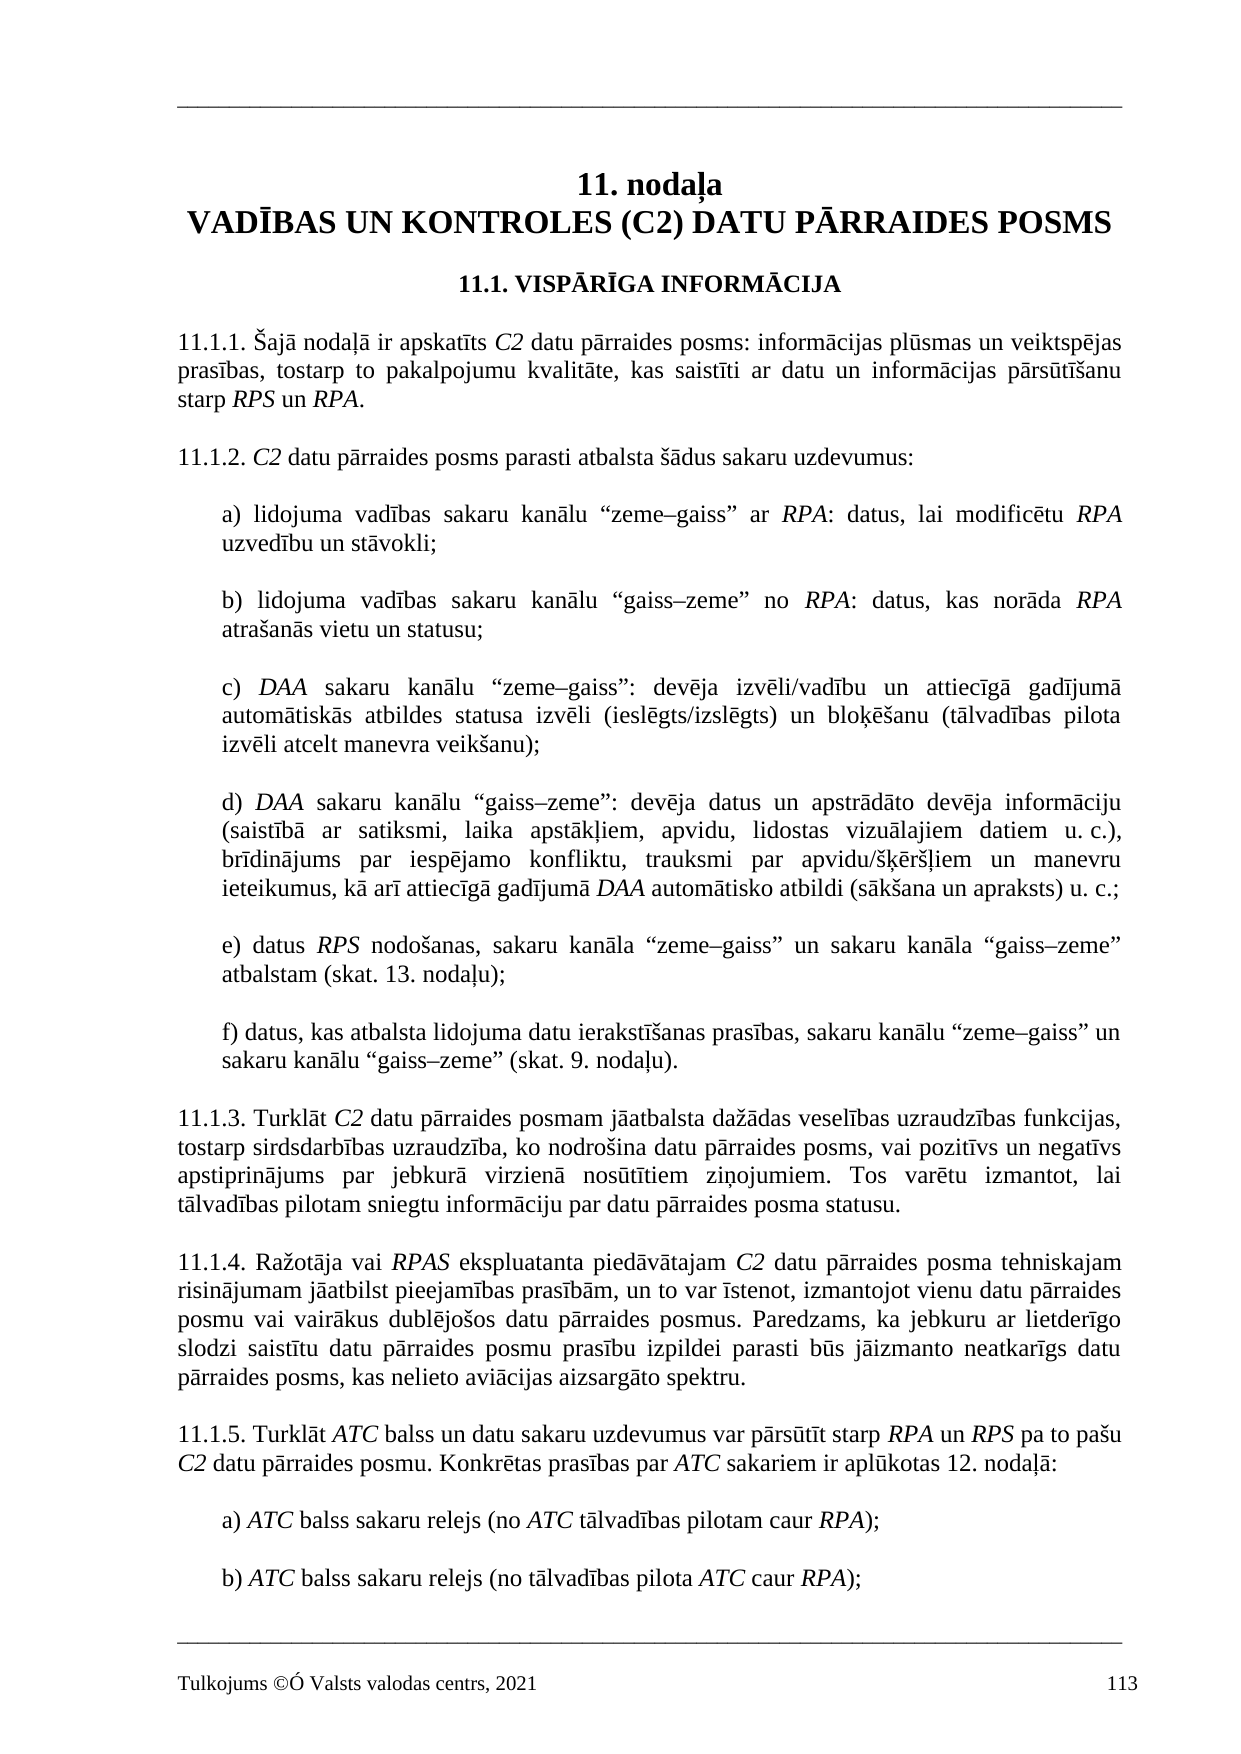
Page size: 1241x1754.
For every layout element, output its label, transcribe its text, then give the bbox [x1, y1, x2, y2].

text d) DAA sakaru kanālu “gaiss–zeme”: devēja datus un apstrādāto devēja informāciju (saistībā ar satiksmi, laika apstākļiem, apvidu, lidostas vizuālajiem datiem u. c.), brīdinājums par iespējamo konfliktu, trauksmi par apvidu/šķēršļiem un manevru ieteikumus, kā arī attiecīgā gadījumā DAA automātisko atbildi (sākšana un apraksts) u. c.; [222, 787, 1122, 902]
text e) datus RPS nodošanas, sakaru kanāla “zeme–gaiss” un sakaru kanāla “gaiss–zeme” atbalstam (skat. 13. nodaļu); [222, 931, 1122, 988]
text 11.1.5. Turklāt ATC balss un datu sakaru uzdevumus var pārsūtīt starp RPA un RPS pa to pašu C2 datu pārraides posmu. Konkrētas prasības par ATC sakariem ir aplūkotas 12. nodaļā: [177, 1419, 1122, 1477]
text a) lidojuma vadības sakaru kanālu “zeme–gaiss” ar RPA: datus, lai modificētu RPA uzvedību un stāvokli; [222, 499, 1122, 557]
text b) lidojuma vadības sakaru kanālu “gaiss–zeme” no RPA: datus, kas norāda RPA atrašanās vietu un statusu; [222, 586, 1122, 643]
subtitle 11.1. VISPĀRĪGA INFORMĀCIJA [177, 269, 1122, 298]
subtitle 11. nodaļa VADĪBAS UN KONTROLES (C2) DATU PĀRRAIDES POSMS [177, 164, 1122, 241]
text 11.1.3. Turklāt C2 datu pārraides posmam jāatbalsta dažādas veselības uzraudzības funkcijas, tostarp sirdsdarbības uzraudzība, ko nodrošina datu pārraides posms, vai pozitīvs un negatīvs apstiprinājums par jebkurā virzienā nosūtītiem ziņojumiem. Tos varētu izmantot, lai tālvadības pilotam sniegtu informāciju par datu pārraides posma statusu. [177, 1103, 1122, 1218]
text 11.1.2. C2 datu pārraides posms parasti atbalsta šādus sakaru uzdevumus: [177, 442, 1122, 471]
text a) ATC balss sakaru relejs (no ATC tālvadības pilotam caur RPA); [222, 1506, 1122, 1534]
text f) datus, kas atbalsta lidojuma datu ierakstīšanas prasības, sakaru kanālu “zeme–gaiss” un sakaru kanālu “gaiss–zeme” (skat. 9. nodaļu). [222, 1017, 1122, 1074]
text 11.1.1. Šajā nodaļā ir apskatīts C2 datu pārraides posms: informācijas plūsmas un veiktspējas prasības, tostarp to pakalpojumu kvalitāte, kas saistīti ar datu un informācijas pārsūtīšanu starp RPS un RPA. [177, 327, 1122, 413]
text 11.1.4. Ražotāja vai RPAS ekspluatanta piedāvātajam C2 datu pārraides posma tehniskajam risinājumam jāatbilst pieejamības prasībām, un to var īstenot, izmantojot vienu datu pārraides posmu vai vairākus dublējošos datu pārraides posmus. Paredzams, ka jebkuru ar lietderīgo slodzi saistītu datu pārraides posmu prasību izpildei parasti būs jāizmanto neatkarīgs datu pārraides posms, kas nelieto aviācijas aizsargāto spektru. [177, 1247, 1122, 1391]
text b) ATC balss sakaru relejs (no tālvadības pilota ATC caur RPA); [222, 1563, 1122, 1592]
text c) DAA sakaru kanālu “zeme–gaiss”: devēja izvēli/vadību un attiecīgā gadījumā automātiskās atbildes statusa izvēli (ieslēgts/izslēgts) un bloķēšanu (tālvadības pilota izvēli atcelt manevra veikšanu); [222, 672, 1122, 758]
